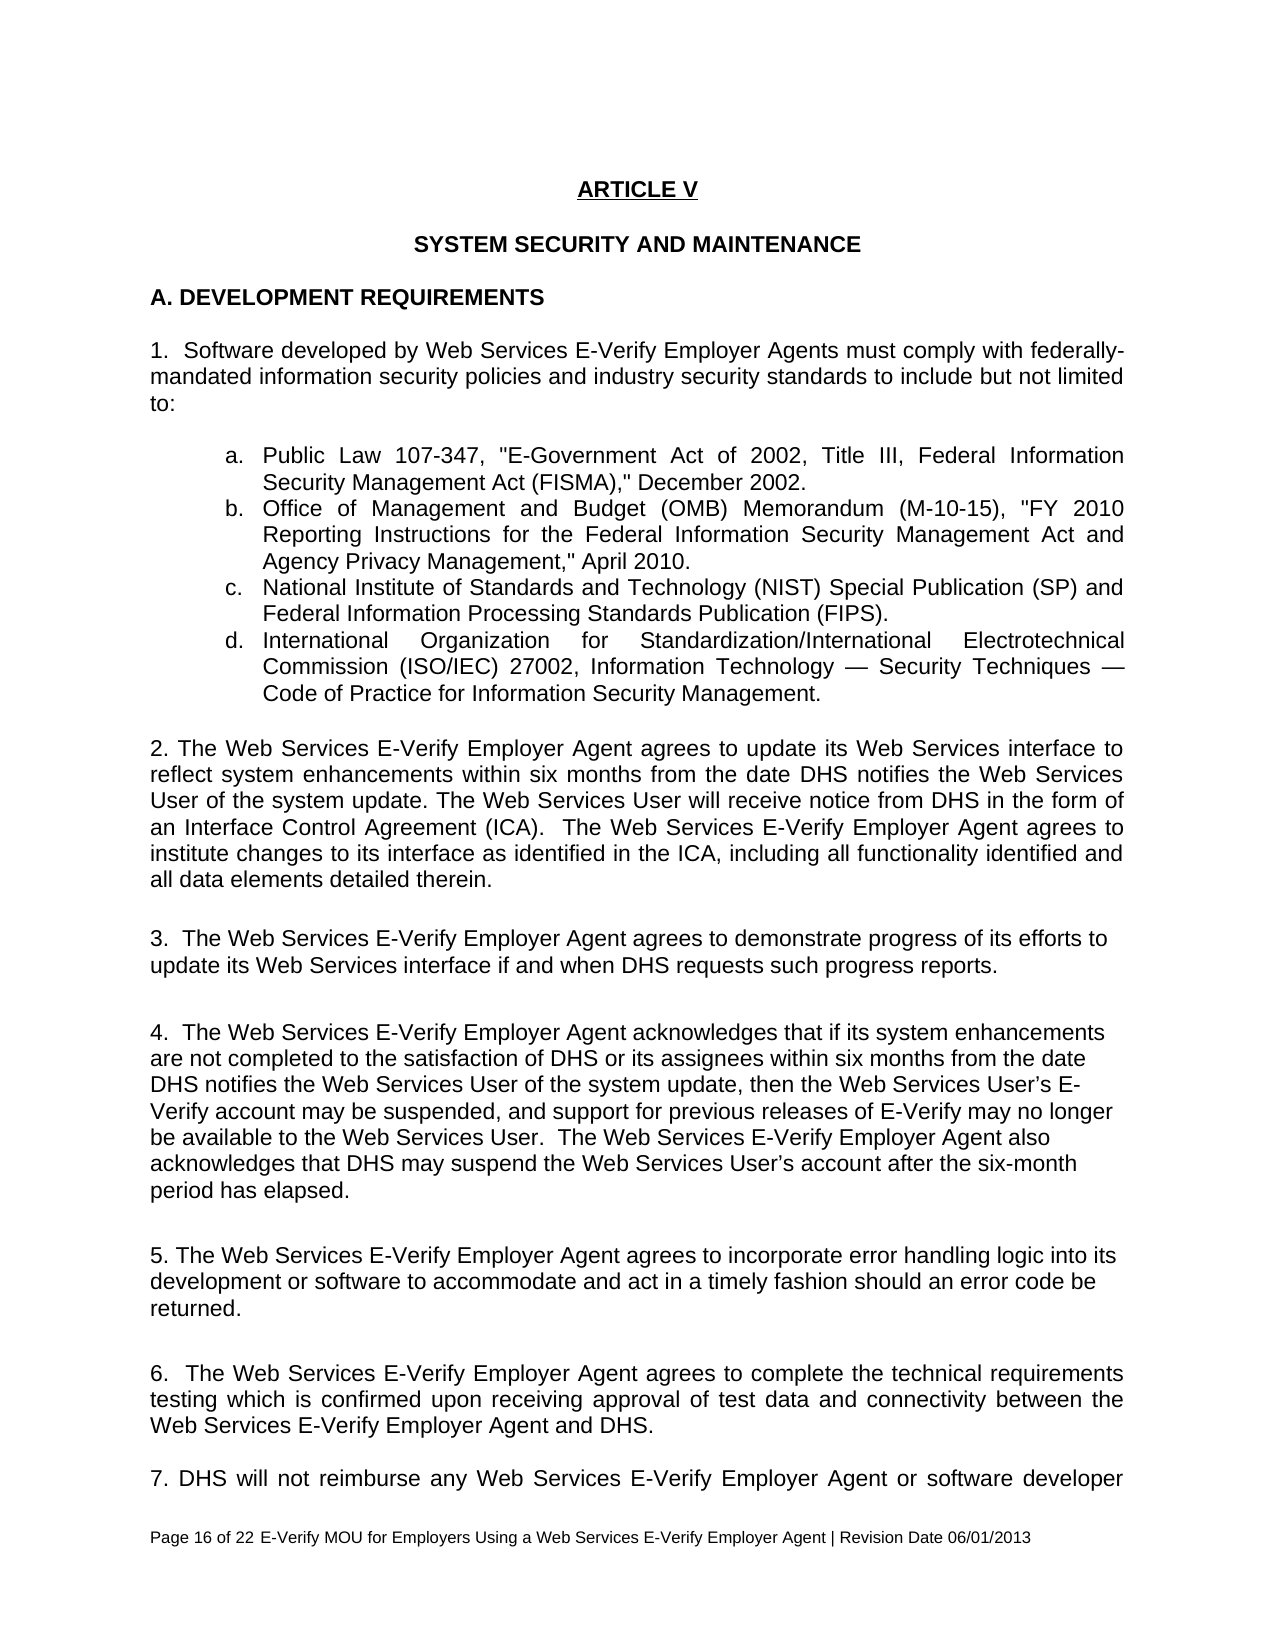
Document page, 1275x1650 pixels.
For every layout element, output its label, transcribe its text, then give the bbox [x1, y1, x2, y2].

list National Institute of Standards and Technology (NIST) Special Publication (SP) and Federal Information Processing Standards Publication (FIPS). [225, 574, 1125, 627]
list Public Law 107-347, "E-Government Act of 2002, Title III, Federal Information Security Management Act (FISMA)," December 2002. [225, 442, 1125, 495]
text A. DEVELOPMENT REQUIREMENTS [150, 284, 1125, 311]
text 6. The Web Services E-Verify Employer Agent agrees to complete the technical requirements testing which is confirmed upon receiving approval of test data and connectivity between the Web Services E-Verify Employer Agent and DHS. [150, 1360, 1125, 1439]
text 4. The Web Services E-Verify Employer Agent acknowledges that if its system enhancements are not completed to the satisfaction of DHS or its assignees within six months from the date DHS notifies the Web Services User of the system update, then the Web Services User’s E-Verify account may be suspended, and support for previous releases of E-Verify may no longer be available to the Web Services User. The Web Services E-Verify Employer Agent also acknowledges that DHS may suspend the Web Services User’s account after the six-month period has elapsed. [150, 1018, 1125, 1203]
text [150, 1465, 1125, 1492]
list Office of Management and Budget (OMB) Memorandum (M-10-15), "FY 2010 Reporting Instructions for the Federal Information Security Management Act and Agency Privacy Management," April 2010. [225, 495, 1125, 574]
text 2. The Web Services E-Verify Employer Agent agrees to update its Web Services interface to reflect system enhancements within six months from the date DHS notifies the Web Services User of the system update. The Web Services User will receive notice from DHS in the form of an Interface Control Agreement (ICA). The Web Services E-Verify Employer Agent agrees to institute changes to its interface as identified in the ICA, including all functionality identified and all data elements detailed therein. [150, 734, 1125, 893]
text 1. Software developed by Web Services E-Verify Employer Agents must comply with federally-mandated information security policies and industry security standards to include but not limited to: [150, 337, 1125, 416]
text 3. The Web Services E-Verify Employer Agent agrees to demonstrate progress of its efforts to update its Web Services interface if and when DHS requests such progress reports. [150, 925, 1125, 978]
text 5. The Web Services E-Verify Employer Agent agrees to incorporate error handling logic into its development or software to accommodate and act in a timely fashion should an error code be returned. [150, 1242, 1125, 1321]
text SYSTEM SECURITY AND MAINTENANCE [150, 231, 1125, 258]
list International Organization for Standardization/International Electrotechnical Commission (ISO/IEC) 27002, Information Technology — Security Techniques — Code of Practice for Information Security Management. [225, 627, 1125, 706]
text ARTICLE V [150, 176, 1125, 203]
